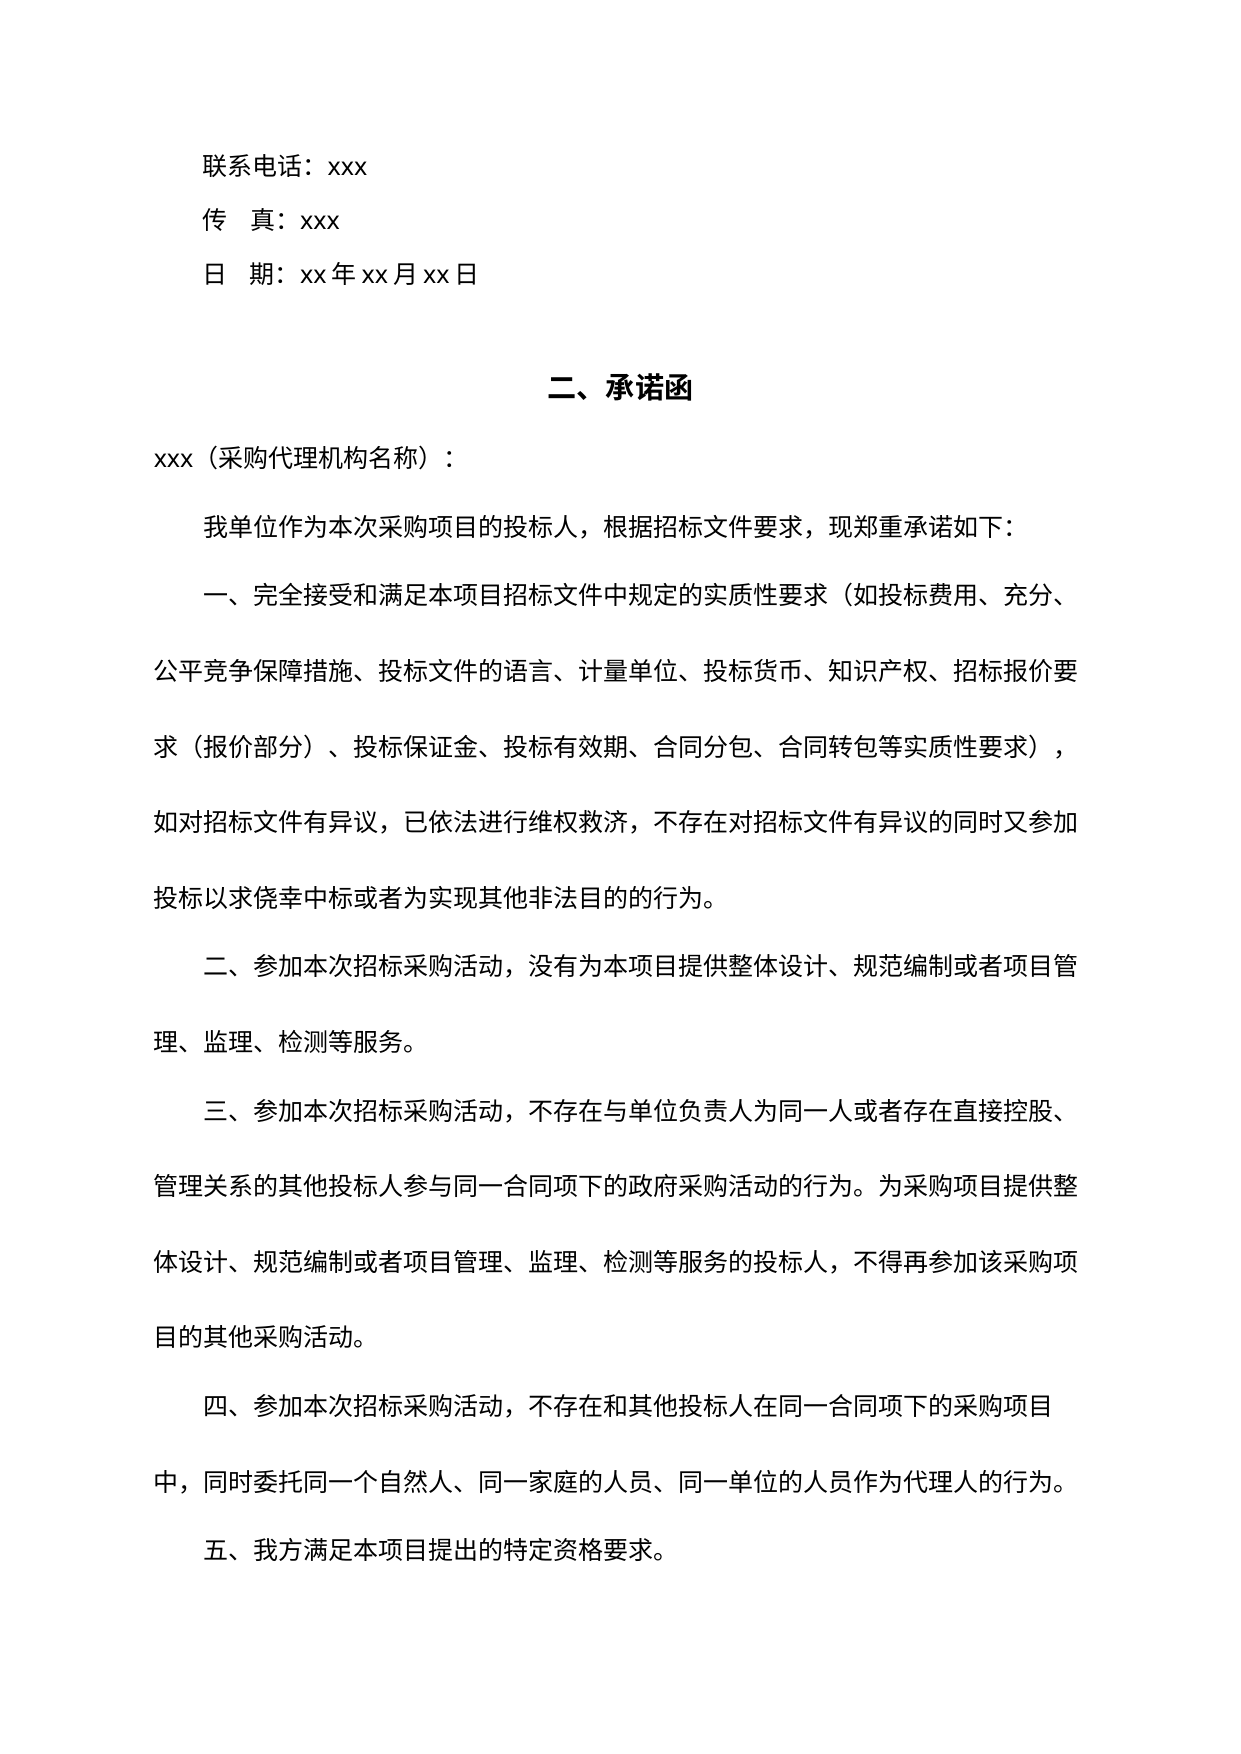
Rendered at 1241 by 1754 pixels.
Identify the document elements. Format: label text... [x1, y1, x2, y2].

text xxx（采购代理机构名称）： [153, 432, 1087, 482]
text 二、承诺函 [153, 360, 1087, 411]
text 联系电话：xxx [153, 146, 1087, 182]
text 三、参加本次招标采购活动，不存在与单位负责人为同一人或者存在直接控股、管理关系的其他投标人参与同一合同项下的政府采购活动的行为。为采购项目提供整体设计、规范编制或者项目管理、监理、检测等服务的投标人，不得再参加该采购项目的其他采购活动。 [153, 1084, 1087, 1361]
text 五、我方满足本项目提出的特定资格要求。 [153, 1523, 1087, 1574]
text 我单位作为本次采购项目的投标人，根据招标文件要求，现郑重承诺如下： [153, 500, 1087, 551]
text 二、参加本次招标采购活动，没有为本项目提供整体设计、规范编制或者项目管理、监理、检测等服务。 [153, 940, 1087, 1066]
text 日 期：xx年xx月xx日 [153, 255, 1087, 291]
text 传 真：xxx [153, 200, 1087, 237]
text 一、完全接受和满足本项目招标文件中规定的实质性要求（如投标费用、充分、公平竞争保障措施、投标文件的语言、计量单位、投标货币、知识产权、招标报价要求（报价部分）、投标保证金、投标有效期、合同分包、合同转包等实质性要求），如对招标文件有异议，已依法进行维权救济，不存在对招标文件有异议的同时又参加投标以求侥幸中标或者为实现其他非法目的的行为。 [153, 569, 1087, 922]
text 四、参加本次招标采购活动，不存在和其他投标人在同一合同项下的采购项目中，同时委托同一个自然人、同一家庭的人员、同一单位的人员作为代理人的行为。 [153, 1379, 1087, 1505]
